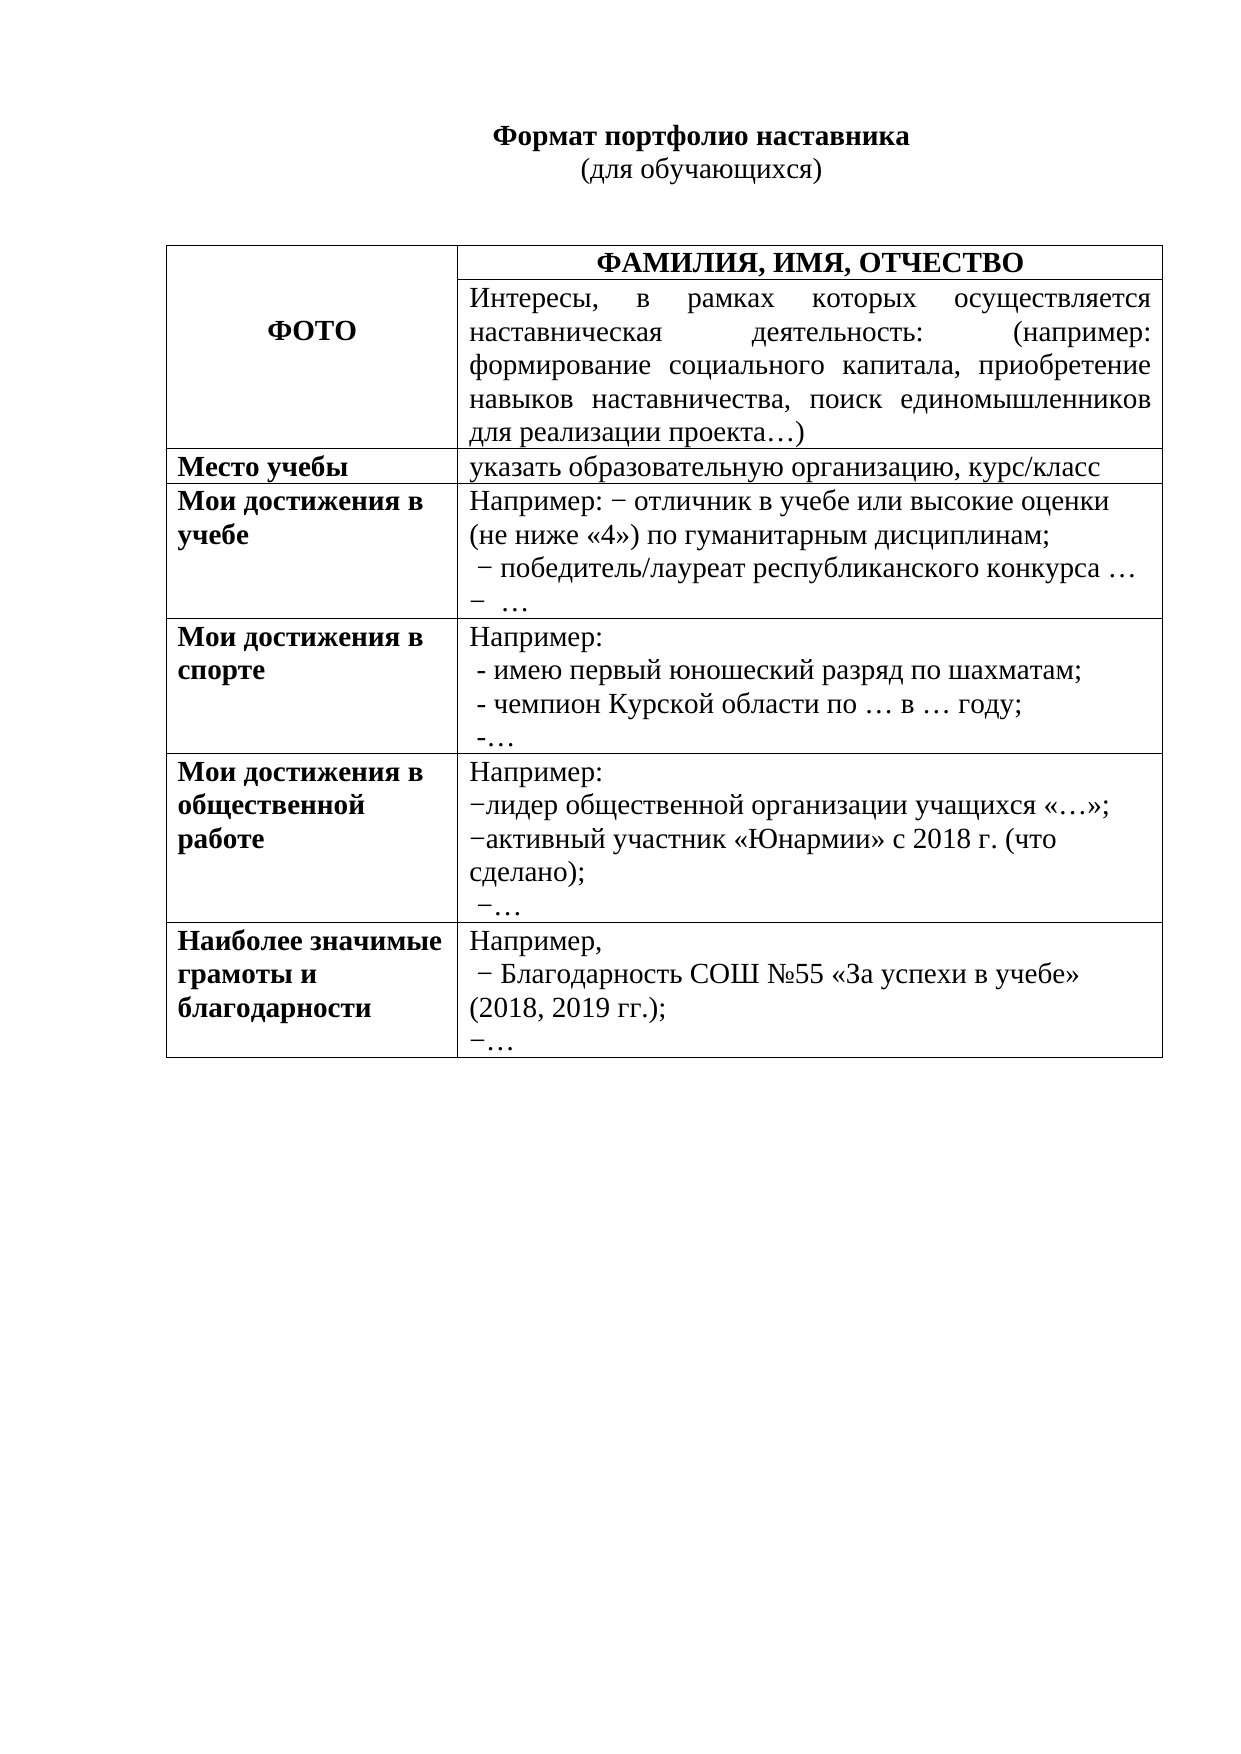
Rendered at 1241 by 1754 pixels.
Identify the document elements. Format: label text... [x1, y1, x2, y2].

table_cell Например, − Благодарность СОШ №55 «За успехи в учебе» (2018, 2019 гг.); −… [458, 923, 1162, 1057]
text Формат портфолио наставника [177, 118, 1152, 152]
table_cell Наиболее значимые грамоты и благодарности [167, 923, 457, 1057]
table_cell Мои достижения в учебе [167, 484, 457, 618]
table_cell Например: − отличник в учебе или высокие оценки (не ниже «4») по гуманитарным дисциплинам; − победитель/лауреат республиканского конкурса … − … [458, 484, 1162, 618]
table_header ФОТО [167, 246, 457, 448]
table_cell Например: - имею первый юношеский разряд по шахматам; - чемпион Курской области по … в … году; -… [458, 619, 1162, 753]
table_header ФАМИЛИЯ, ИМЯ, ОТЧЕСТВО [458, 246, 1162, 279]
table_cell Мои достижения в общественной работе [167, 754, 457, 922]
table_cell Место учебы [167, 449, 457, 482]
table_cell Мои достижения в спорте [167, 619, 457, 753]
text (для обучающихся) [177, 152, 1152, 185]
table_cell указать образовательную организацию, курс/класс [458, 449, 1162, 482]
table_cell Например: −лидер общественной организации учащихся «…»; −активный участник «Юнармии» с 2018 г. (что сделано); −… [458, 754, 1162, 922]
table_cell Интересы, в рамках которых осуществляется наставническая деятельность: (например: формирование социального капитала, приобретение навыков наставничества, поиск единомышленников для реализации проекта…) [458, 280, 1162, 448]
